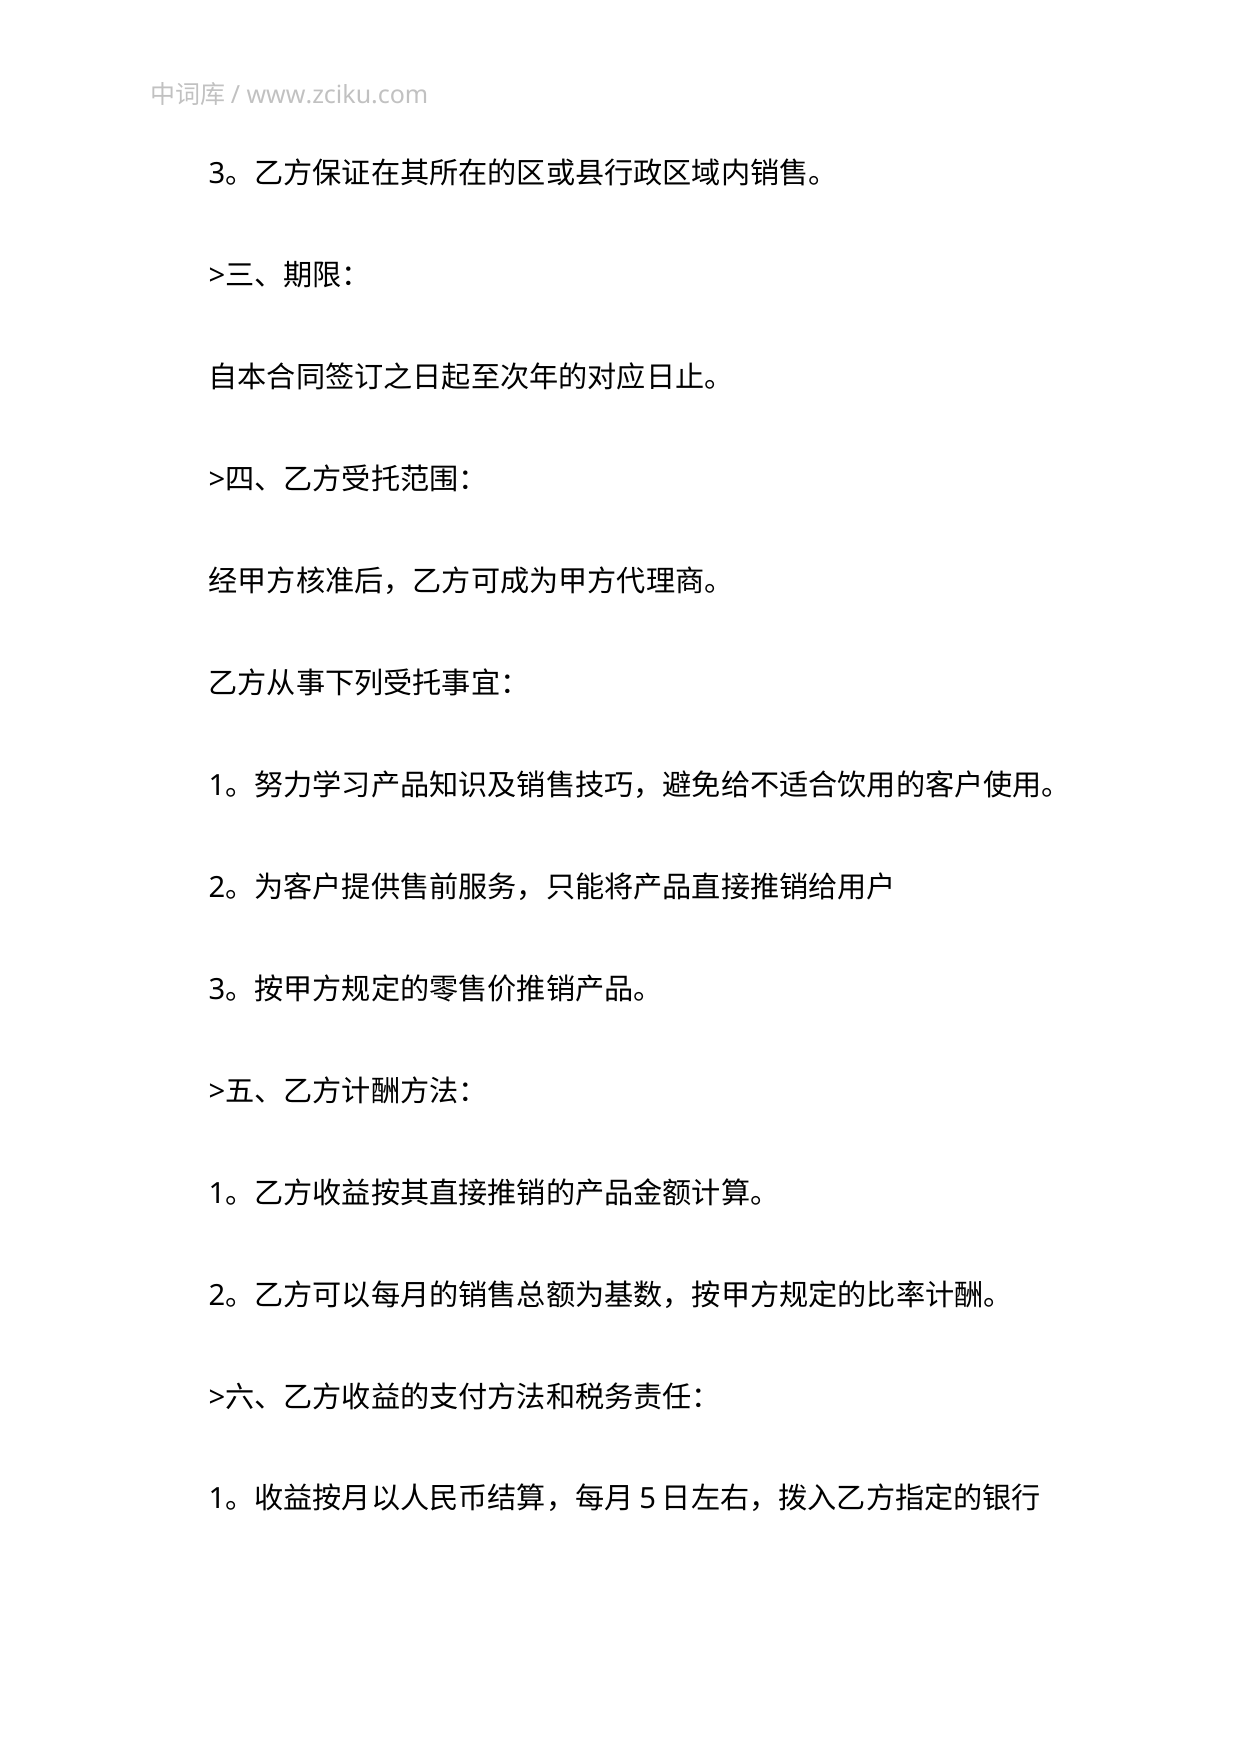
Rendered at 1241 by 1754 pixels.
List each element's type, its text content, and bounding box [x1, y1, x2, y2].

text 1。收益按月以人民币结算，每月5日左右，拨入乙方指定的银行 [150, 1475, 1090, 1517]
text 1。努力学习产品知识及销售技巧，避免给不适合饮用的客户使用。 [150, 761, 1090, 804]
text >三、期限： [150, 252, 1090, 294]
text 1。乙方收益按其直接推销的产品金额计算。 [150, 1169, 1090, 1212]
text 乙方从事下列受托事宜： [150, 659, 1090, 702]
text 经甲方核准后，乙方可成为甲方代理商。 [150, 558, 1090, 600]
text >四、乙方受托范围： [150, 456, 1090, 498]
text 2。为客户提供售前服务，只能将产品直接推销给用户 [150, 863, 1090, 906]
text >六、乙方收益的支付方法和税务责任： [150, 1373, 1090, 1416]
text 3。按甲方规定的零售价推销产品。 [150, 965, 1090, 1008]
text 3。乙方保证在其所在的区或县行政区域内销售。 [150, 150, 1090, 192]
text >五、乙方计酬方法： [150, 1067, 1090, 1109]
text 自本合同签订之日起至次年的对应日止。 [150, 354, 1090, 396]
text 2。乙方可以每月的销售总额为基数，按甲方规定的比率计酬。 [150, 1271, 1090, 1313]
